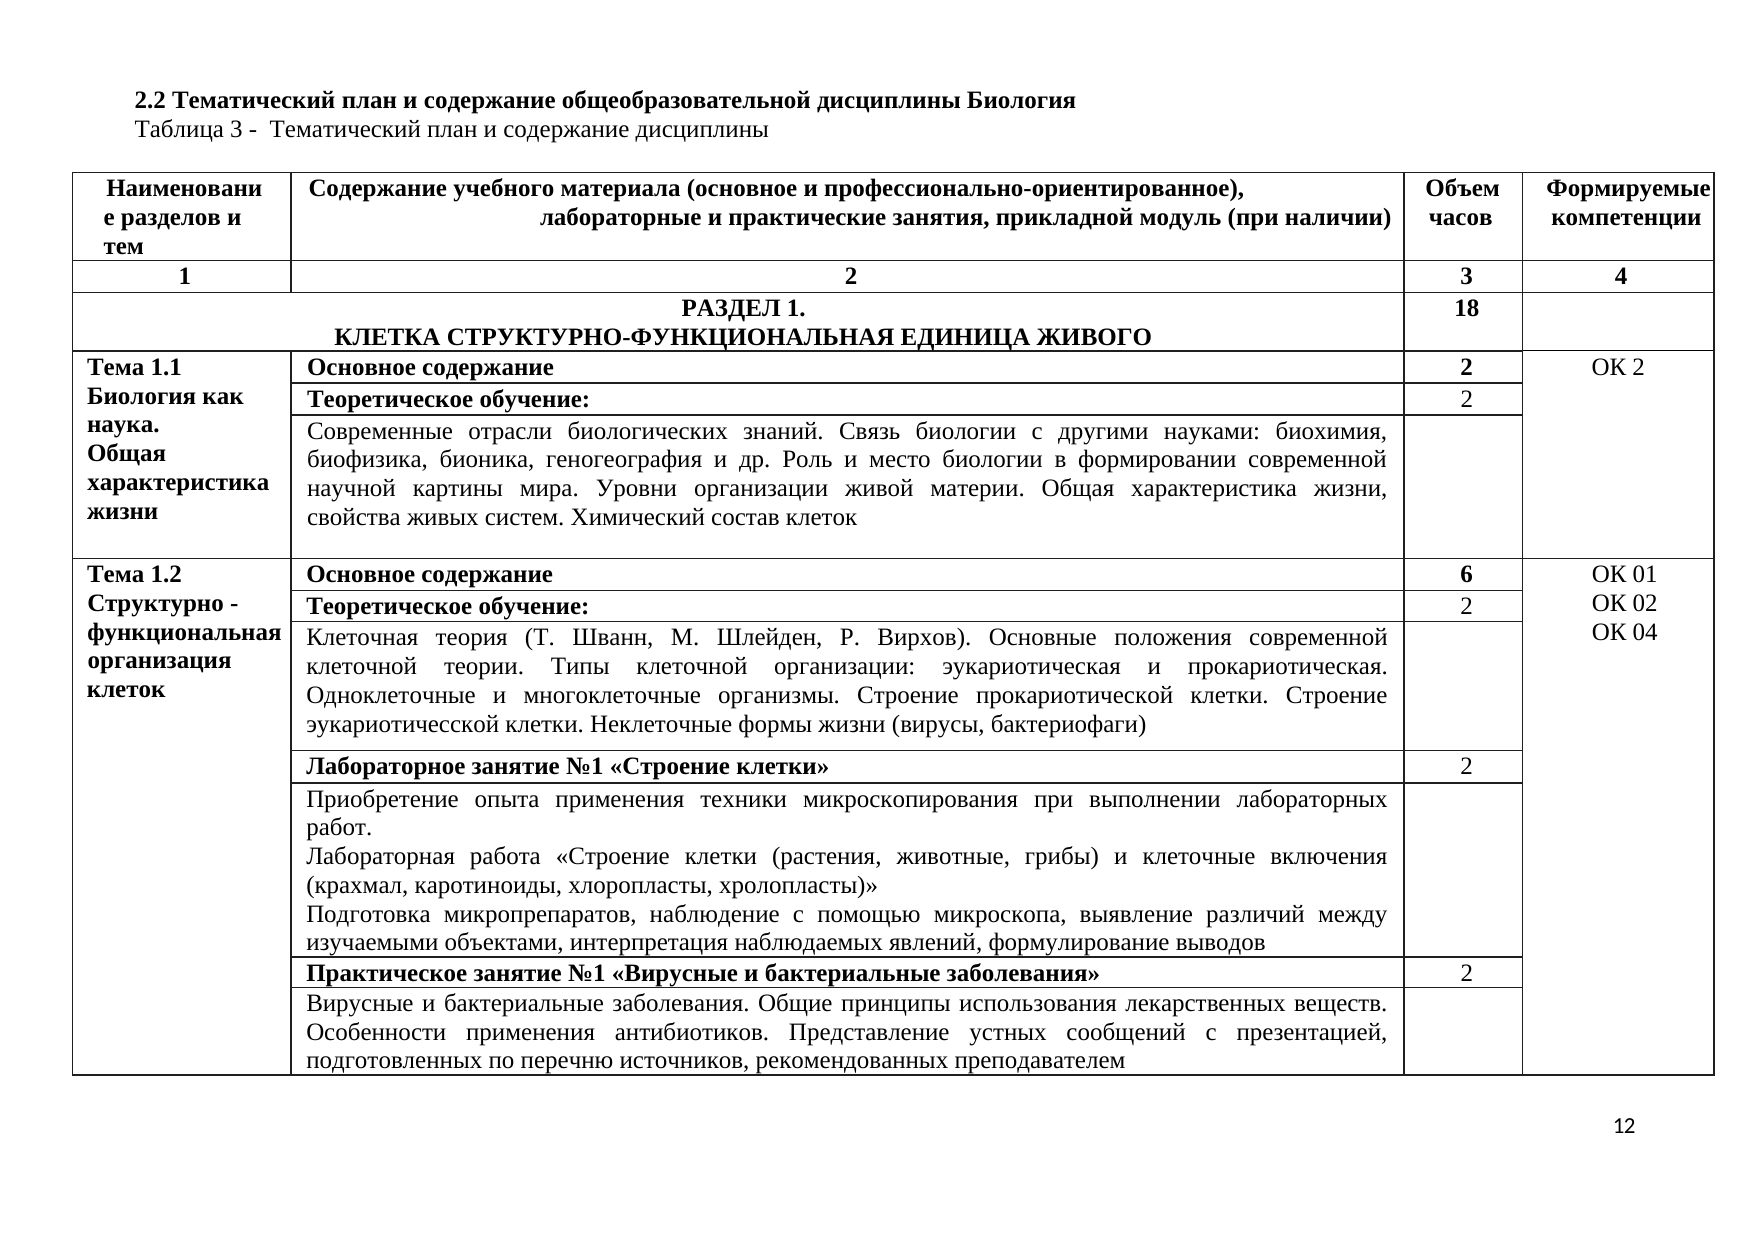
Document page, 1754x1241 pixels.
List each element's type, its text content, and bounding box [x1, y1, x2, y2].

table_cell 2 [1405, 958, 1522, 986]
table_cell Тема 1.1 Биология как наука. Общая характеристика жизни [73, 352, 290, 558]
table_cell 2 [1405, 352, 1522, 382]
table_cell 2 [1405, 384, 1522, 414]
table_cell 3 [1405, 261, 1522, 291]
table_cell Теоретическое обучение: [292, 384, 1403, 414]
table_cell Приобретение опыта применения техники микроскопирования при выполнении лабораторных работ. Лабораторная работа «Строение клетки (растения, животные, грибы) и клеточные включения (крахмал, каротиноиды, хлоропласты, хролопласты)» Подготовка микропрепаратов, наблюдение с помощью микроскопа, выявление различий между изучаемыми объектами, интерпретация наблюдаемых явлений, формулирование выводов [292, 784, 1403, 956]
table_cell ОК 01 ОК 02 ОК 04 [1523, 559, 1713, 1074]
text 2.2 Тематический план и содержание общеобразовательной дисциплины Биология [60, 85, 1714, 114]
table_cell 2 [292, 261, 1403, 291]
table_header Формируемые компетенции [1523, 173, 1713, 259]
table_header Наименование разделов и тем [73, 173, 290, 259]
table_cell Практическое занятие №1 «Вирусные и бактериальные заболевания» [292, 958, 1403, 986]
table_cell Клеточная теория (Т. Шванн, М. Шлейден, Р. Вирхов). Основные положения современной клеточной теории. Типы клеточной организации: эукариотическая и прокариотическая. Одноклеточные и многоклеточные организмы. Строение прокариотической клетки. Строение эукариотичесской клетки. Неклеточные формы жизни (вирусы, бактериофаги) [292, 622, 1403, 750]
table_cell Вирусные и бактериальные заболевания. Общие принципы использования лекарственных веществ. Особенности применения антибиотиков. Представление устных сообщений с презентацией, подготовленных по перечню источников, рекомендованных преподавателем [292, 988, 1403, 1074]
table_cell [1405, 622, 1522, 750]
table_cell Теоретическое обучение: [292, 591, 1403, 621]
table_cell 6 [1405, 559, 1522, 589]
table_cell [1523, 293, 1713, 350]
table_cell РАЗДЕЛ 1. КЛЕТКА СТРУКТУРНО-ФУНКЦИОНАЛЬНАЯ ЕДИНИЦА ЖИВОГО [73, 293, 1403, 350]
table_cell 1 [73, 261, 290, 291]
table_cell Основное содержание [292, 559, 1403, 589]
table_cell [1405, 988, 1522, 1074]
table_cell 2 [1405, 751, 1522, 782]
table_cell 2 [1405, 591, 1522, 621]
table_cell [1405, 416, 1522, 558]
table_cell ОК 2 [1523, 351, 1713, 558]
table_cell Основное содержание [292, 352, 1403, 382]
table_header Содержание учебного материала (основное и профессионально-ориентированное), лабораторные и практические занятия, прикладной модуль (при наличии) [292, 173, 1403, 259]
table_cell 4 [1523, 261, 1713, 291]
table_cell [1405, 784, 1522, 956]
table_cell Тема 1.2 Структурно - функциональная организация клеток [73, 559, 290, 1074]
table_cell 18 [1405, 293, 1522, 350]
table_cell Современные отрасли биологических знаний. Связь биологии с другими науками: биохимия, биофизика, бионика, геногеография и др. Роль и место биологии в формировании современной научной картины мира. Уровни организации живой материи. Общая характеристика жизни, свойства живых систем. Химический состав клеток [292, 416, 1403, 558]
table_header Объем часов [1405, 173, 1522, 259]
text Таблица 3 - Тематический план и содержание дисциплины [60, 114, 1714, 143]
table_cell Лабораторное занятие №1 «Строение клетки» [292, 751, 1403, 782]
